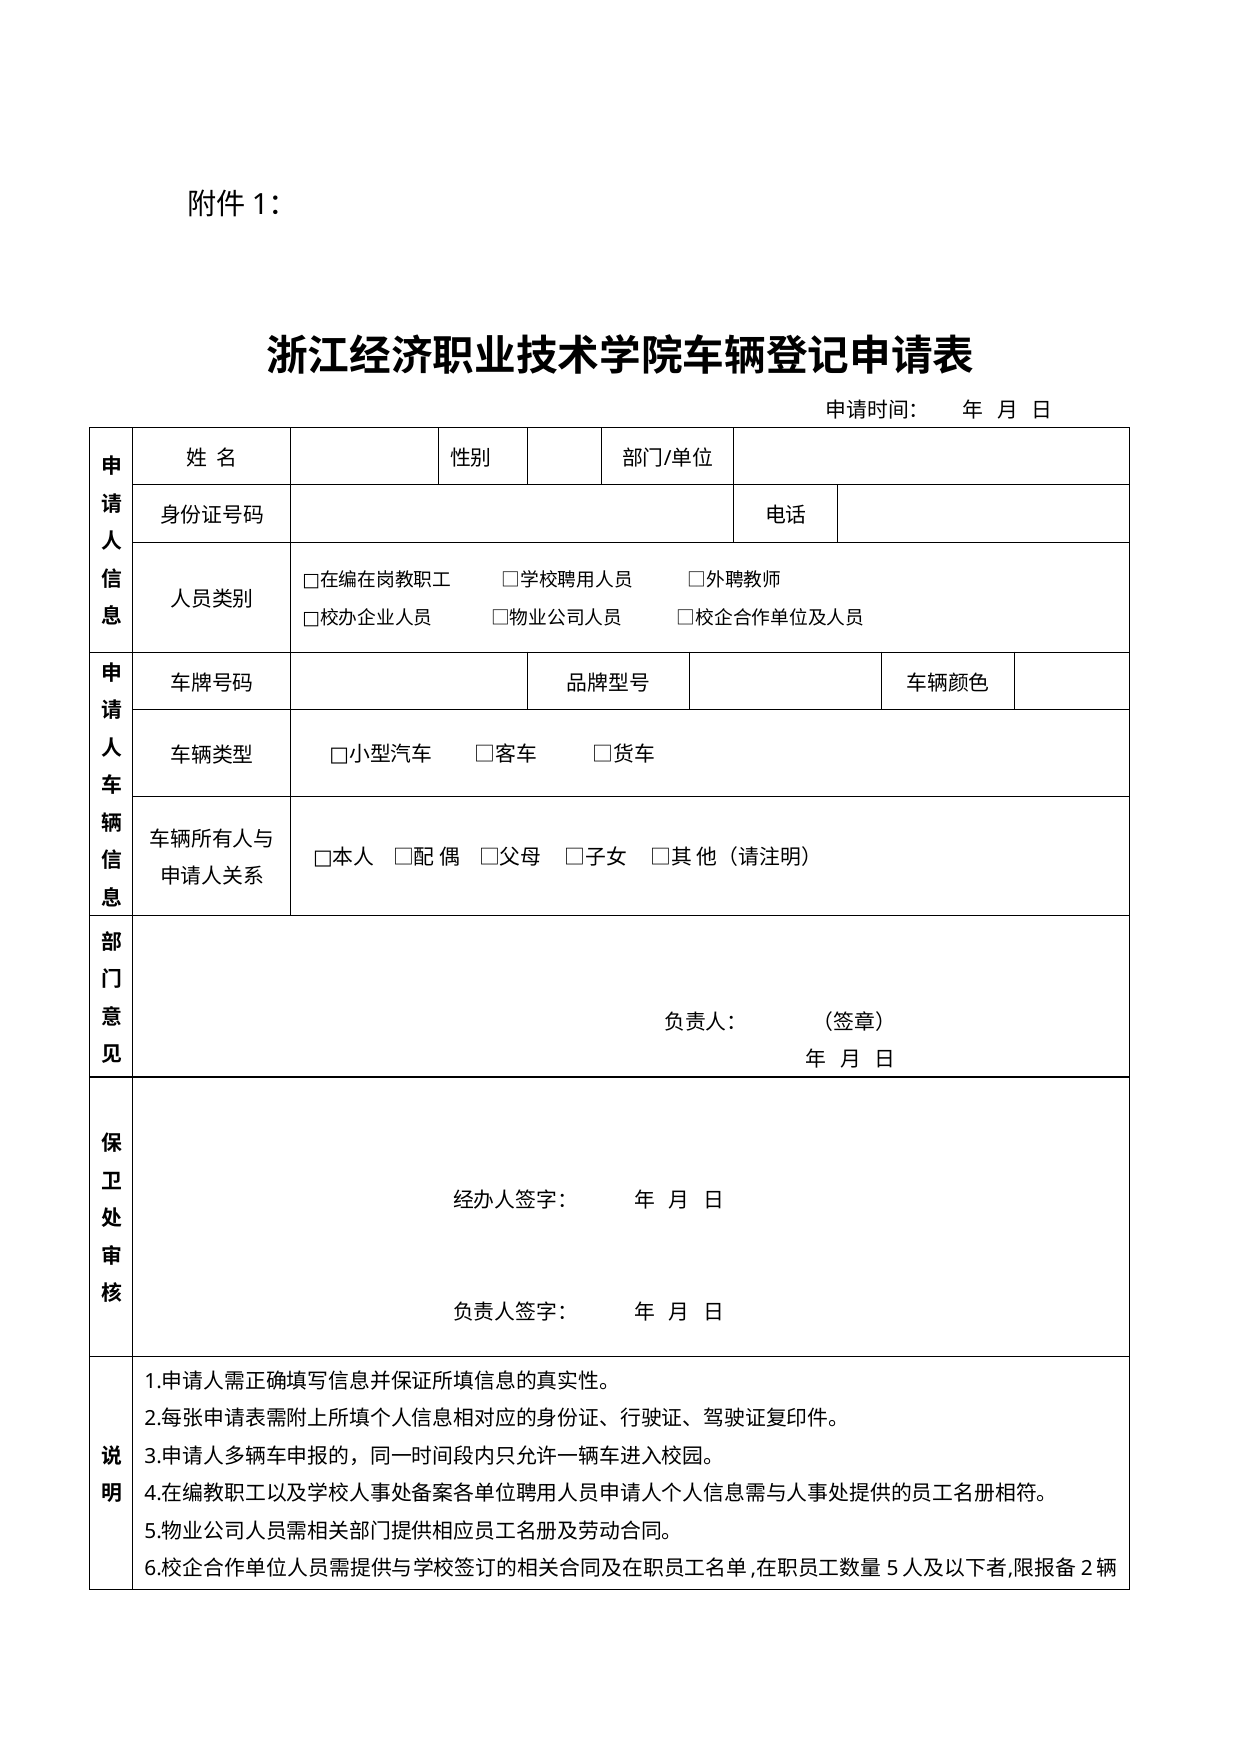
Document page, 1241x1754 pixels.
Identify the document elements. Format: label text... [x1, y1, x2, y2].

table_header 姓 名 [133, 428, 290, 484]
table_cell 车辆类型 [133, 710, 290, 796]
table_header [291, 428, 438, 484]
table_header [528, 428, 601, 484]
table_cell 人员类别 [133, 543, 290, 652]
table_header 部门/单位 [602, 428, 733, 484]
table_cell [838, 485, 1129, 542]
table_cell [291, 653, 527, 709]
text 浙江经济职业技术学院车辆登记申请表 [187, 314, 1053, 389]
table_cell 申请人车辆信息 [90, 653, 132, 915]
table_cell [690, 653, 881, 709]
table_header 申请人信息 [90, 428, 132, 652]
table_cell 车牌号码 [133, 653, 290, 709]
table_cell 身份证号码 [133, 485, 290, 542]
table_cell □小型汽车 □客车 □货车 [291, 710, 1129, 796]
table_header [734, 428, 1129, 484]
text 附件1： [187, 164, 1053, 239]
table_cell 车辆所有人与申请人关系 [133, 797, 290, 915]
table_cell 部门意见 [90, 916, 132, 1076]
text 申请时间： 年 月 日 [187, 389, 1053, 427]
table_cell 品牌型号 [528, 653, 689, 709]
table_cell 说明 [90, 1357, 132, 1588]
table_cell [291, 485, 733, 542]
table_cell 车辆颜色 [882, 653, 1014, 709]
table_header 性别 [439, 428, 527, 484]
table_cell [1015, 653, 1129, 709]
table_cell □本人 □配 偶 □父母 □子女 □其 他（请注明） [291, 797, 1129, 915]
table_cell 电话 [734, 485, 837, 542]
table_cell 经办人签字： 年 月 日 负责人签字： 年 月 日 [133, 1078, 1129, 1356]
table_cell □在编在岗教职工 □学校聘用人员 □外聘教师 □校办企业人员 □物业公司人员 □校企合作单位及人员 [291, 543, 1129, 652]
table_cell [133, 1357, 1129, 1588]
table_cell 保卫处审核 [90, 1078, 132, 1356]
table_cell 负责人： （签章） 年 月 日 [133, 916, 1129, 1076]
